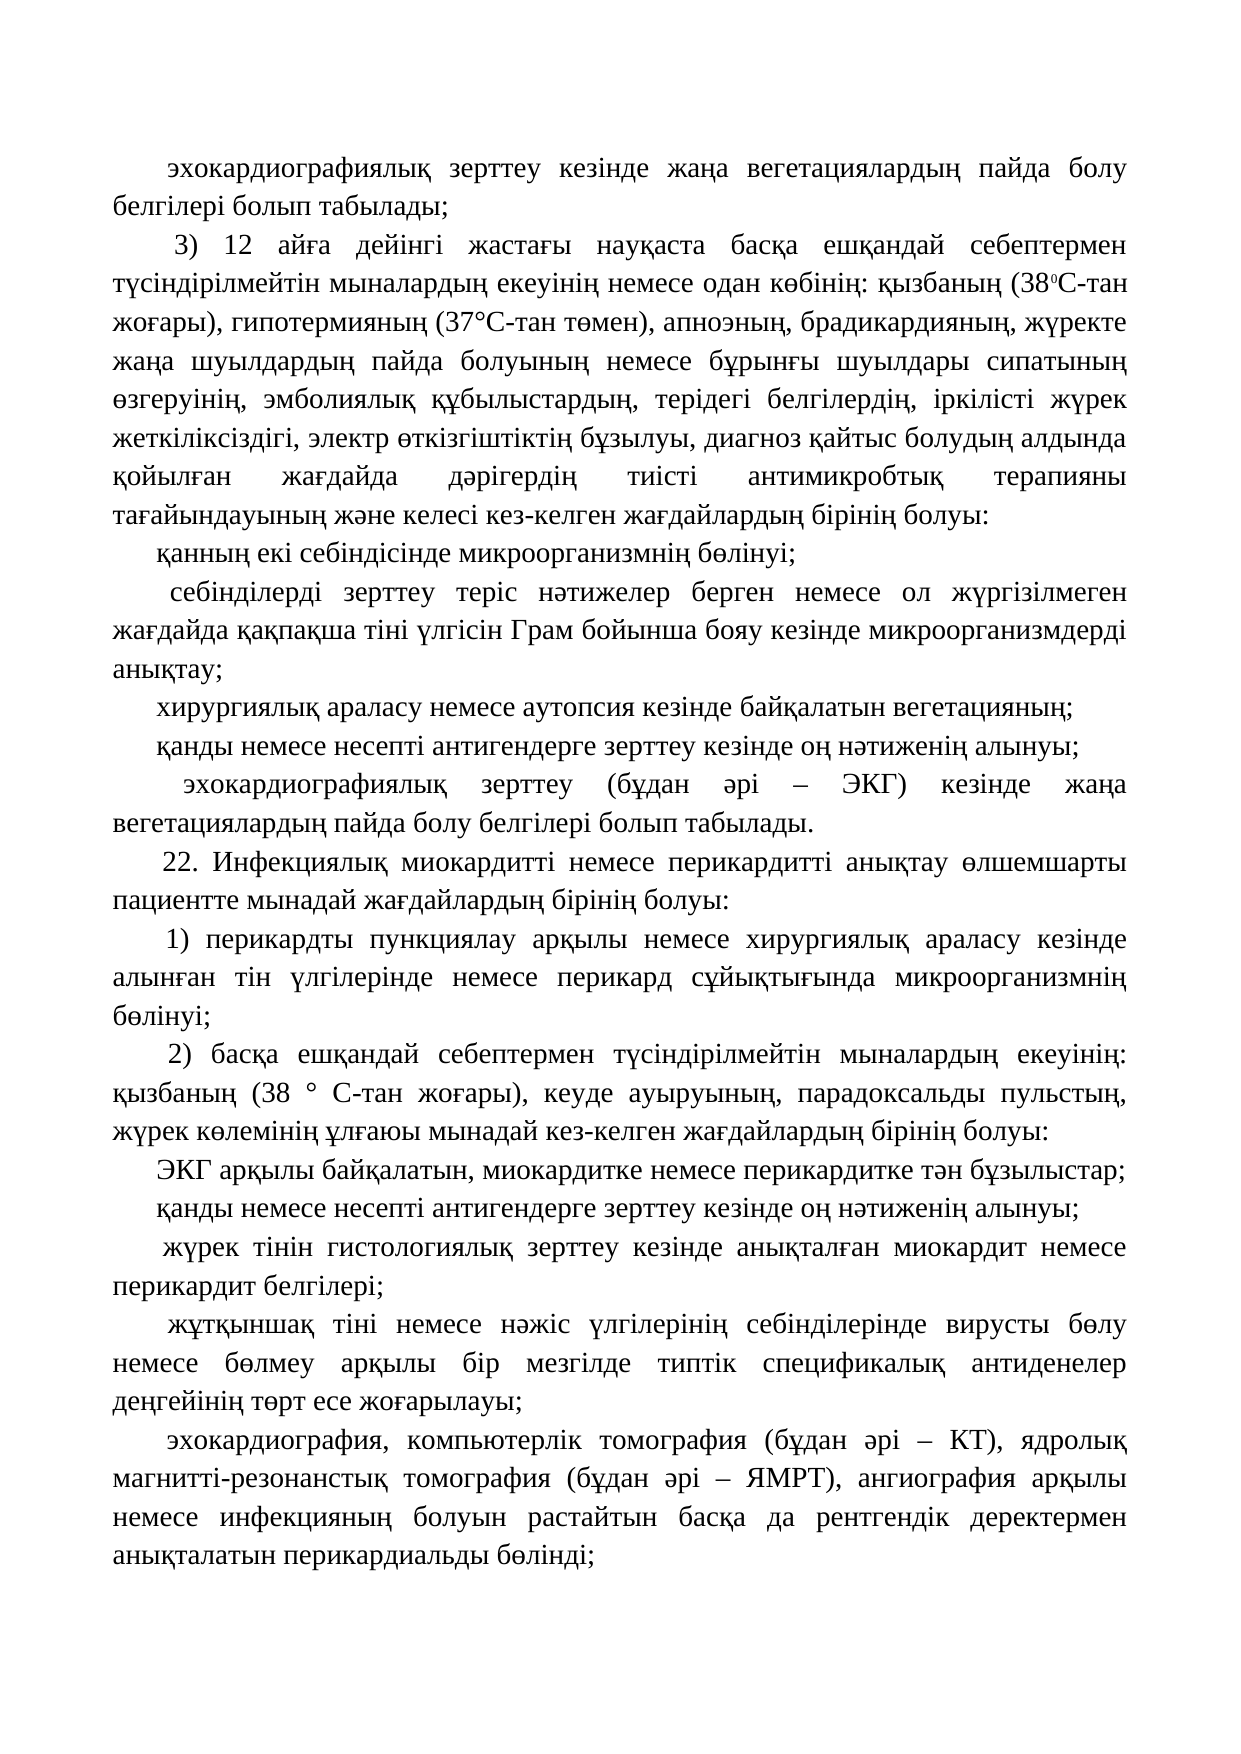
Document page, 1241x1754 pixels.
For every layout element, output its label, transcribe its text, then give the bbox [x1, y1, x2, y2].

text ЭКГ арқылы байқалатын, миокардитке немесе перикардитке тән бұзылыстар; [112, 1152, 1128, 1186]
text қанның екі себіндісінде микроорганизмнің бөлінуі; [112, 535, 1128, 569]
text себінділерді зерттеу теріс нәтижелер берген немесе ол жүргізілмеген жағдайда қақпақша тіні үлгісін Грам бойынша бояу кезінде микроорганизмдерді анықтау; [112, 574, 1128, 684]
text 2) басқа ешқандай себептермен түсіндірілмейтін мыналардың екеуінің: қызбаның (38 ° С-тан жоғары), кеуде ауыруының, парадоксальды пульстың, жүрек көлемінің ұлғаюы мынадай кез-келген жағдайлардың бірінің болуы: [112, 1036, 1128, 1147]
text қанды немесе несепті антигендерге зерттеу кезінде оң нәтиженің алынуы; [112, 728, 1128, 762]
text хирургиялық араласу немесе аутопсия кезінде байқалатын вегетацияның; [112, 689, 1128, 723]
text эхокардиографиялық зерттеу (бұдан әрі – ЭКГ) кезінде жаңа вегетациялардың пайда болу белгілері болып табылады. [112, 767, 1128, 839]
text эхокардиографиялық зерттеу кезінде жаңа вегетациялардың пайда болу белгілері болып табылады; [112, 150, 1128, 222]
text 1) перикардты пункциялау арқылы немесе хирургиялық араласу кезінде алынған тін үлгілерінде немесе перикард сұйықтығында микроорганизмнің бөлінуі; [112, 921, 1128, 1031]
text қанды немесе несепті антигендерге зерттеу кезінде оң нәтиженің алынуы; [112, 1191, 1128, 1224]
text эхокардиография, компьютерлік томография (бұдан әрі – КТ), ядролық магнитті-резонанстық томография (бұдан әрі – ЯМРТ), ангиография арқылы немесе инфекцияның болуын растайтын басқа да рентгендік деректермен анықталатын перикардиальды бөлінді; [112, 1422, 1128, 1571]
text 22. Инфекциялық миокардитті немесе перикардитті анықтау өлшемшарты пациентте мынадай жағдайлардың бірінің болуы: [112, 844, 1128, 916]
text 3) 12 айға дейінгі жастағы науқаста басқа ешқандай себептермен түсіндірілмейтін мыналардың екеуінің немесе одан көбінің: қызбаның (380С-тан жоғары), гипотермияның (37°С-тан төмен), апноэның, брадикардияның, жүректе жаңа шуылдардың пайда болуының немесе бұрынғы шуылдары сипатының өзгеруінің, эмболиялық құбылыстардың, терідегі белгілердің, іркілісті жүрек жеткіліксіздігі, электр өткізгіштіктің бұзылуы, диагноз қайтыс болудың алдында қойылған жағдайда дәрігердің тиісті антимикробтық терапияны тағайындауының және келесі кез-келген жағдайлардың бірінің болуы: [112, 227, 1128, 530]
text жүрек тінін гистологиялық зерттеу кезінде анықталған миокардит немесе перикардит белгілері; [112, 1229, 1128, 1301]
